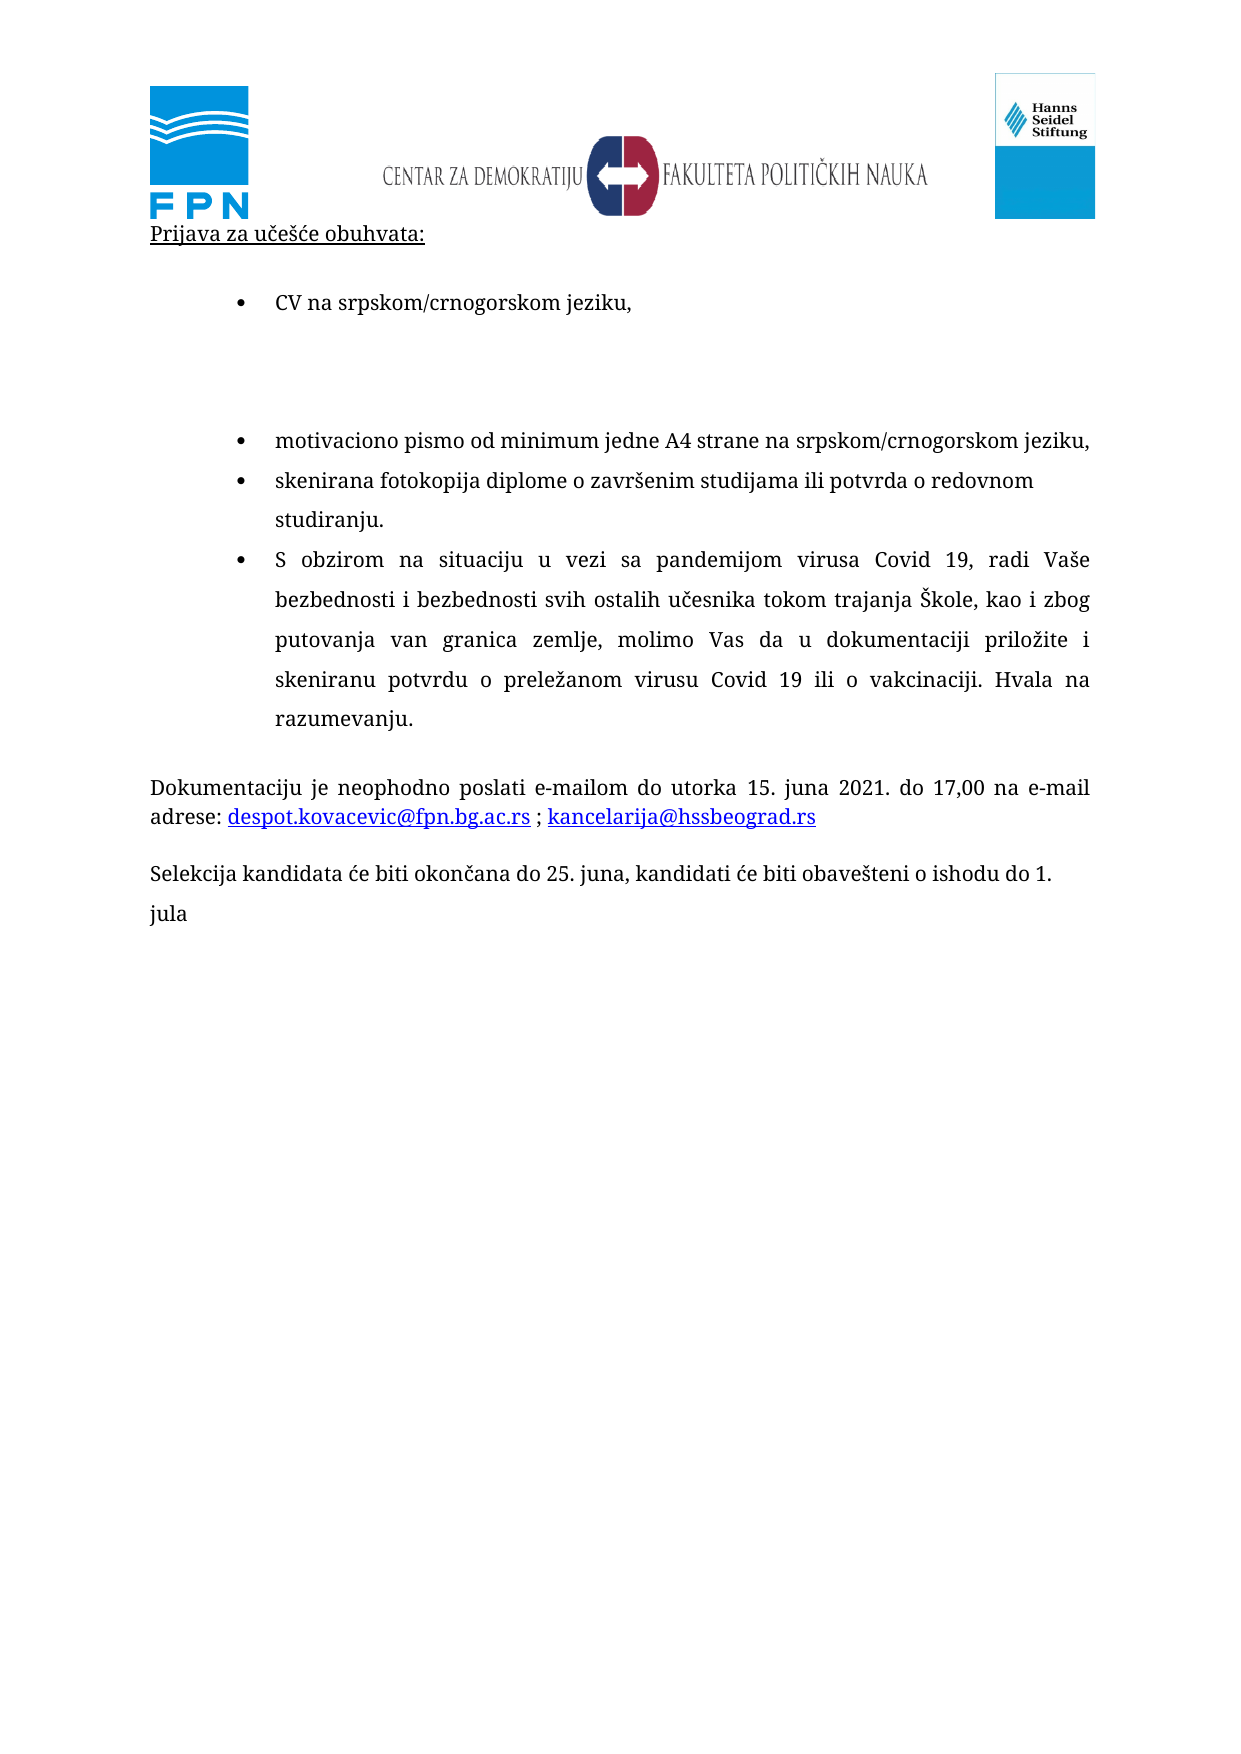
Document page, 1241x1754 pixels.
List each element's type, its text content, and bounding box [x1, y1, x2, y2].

list CV na srpskom/crnogorskom jeziku, [237, 288, 1090, 316]
list motivaciono pismo od minimum jedne A4 strane na srpskom/crnogorskom jeziku, [237, 426, 1090, 454]
text Dokumentaciju je neophodno poslati e-mailom do utorka 15. juna 2021. do 17,00 na e-mail adrese: despot.kovacevic@fpn.bg.ac.rs ; kancelarija@hssbeograd.rs [150, 773, 1090, 830]
picture [995, 73, 1096, 146]
list skenirana fotokopija diplome o završenim studijama ili potvrda o redovnom studiranju. [237, 466, 1090, 534]
text Selekcija kandidata će biti okončana do 25. juna, kandidati će biti obavešteni o ishodu do 1. jula [150, 859, 1090, 928]
list S obzirom na situaciju u vezi sa pandemijom virusa Covid 19, radi Vaše bezbednosti i bezbednosti svih ostalih učesnika tokom trajanja Škole, kao i zbog putovanja van granica zemlјe, molimo Vas da u dokumentaciji priložite i skeniranu potvrdu o preležanom virusu Covid 19 ili o vakcinaciji. Hvala na razumevanju. [237, 545, 1090, 733]
picture [311, 134, 934, 219]
text Prijava za učešće obuhvata: [150, 219, 1090, 247]
